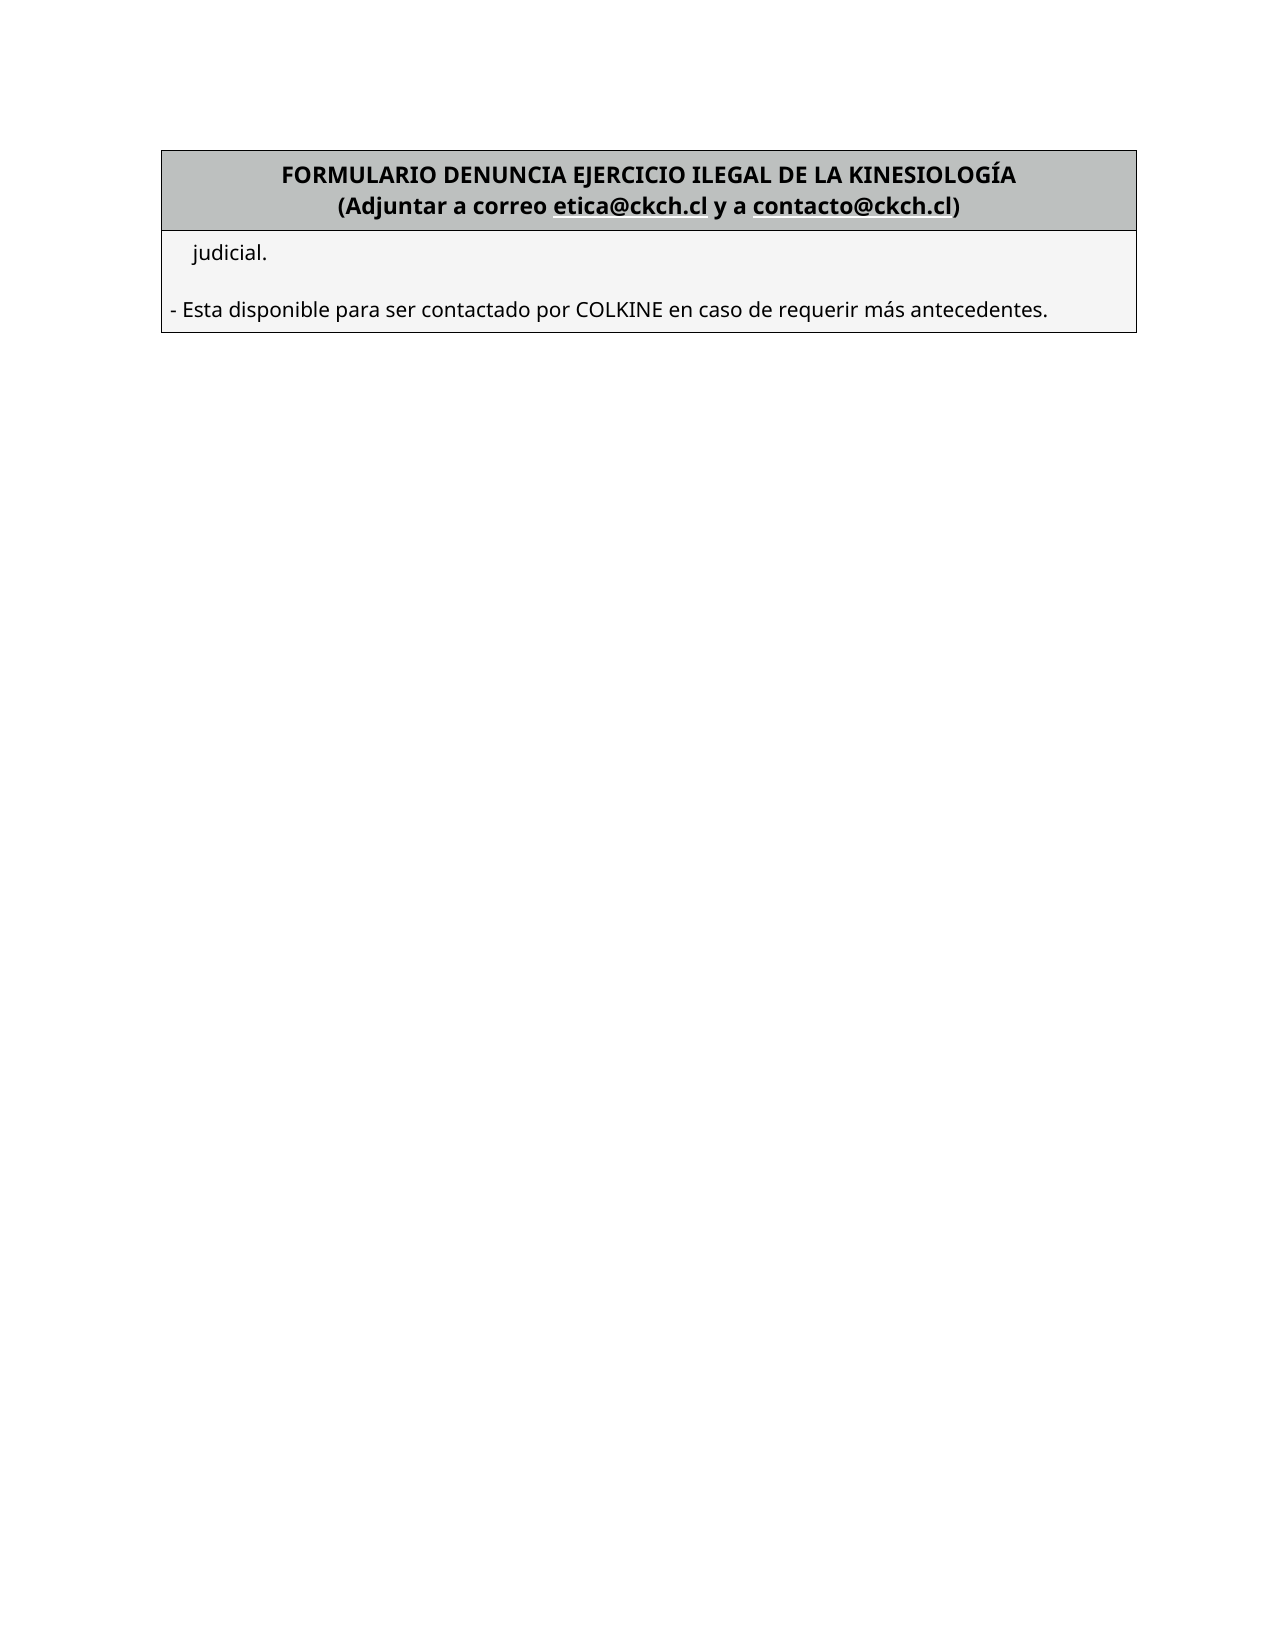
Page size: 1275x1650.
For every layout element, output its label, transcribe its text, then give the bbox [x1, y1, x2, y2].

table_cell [162, 231, 1136, 332]
table_header FORMULARIO DENUNCIA EJERCICIO ILEGAL DE LA KINESIOLOGÍA (Adjuntar a correo etica@ckch.cl y a contacto@ckch.cl) [162, 151, 1136, 230]
